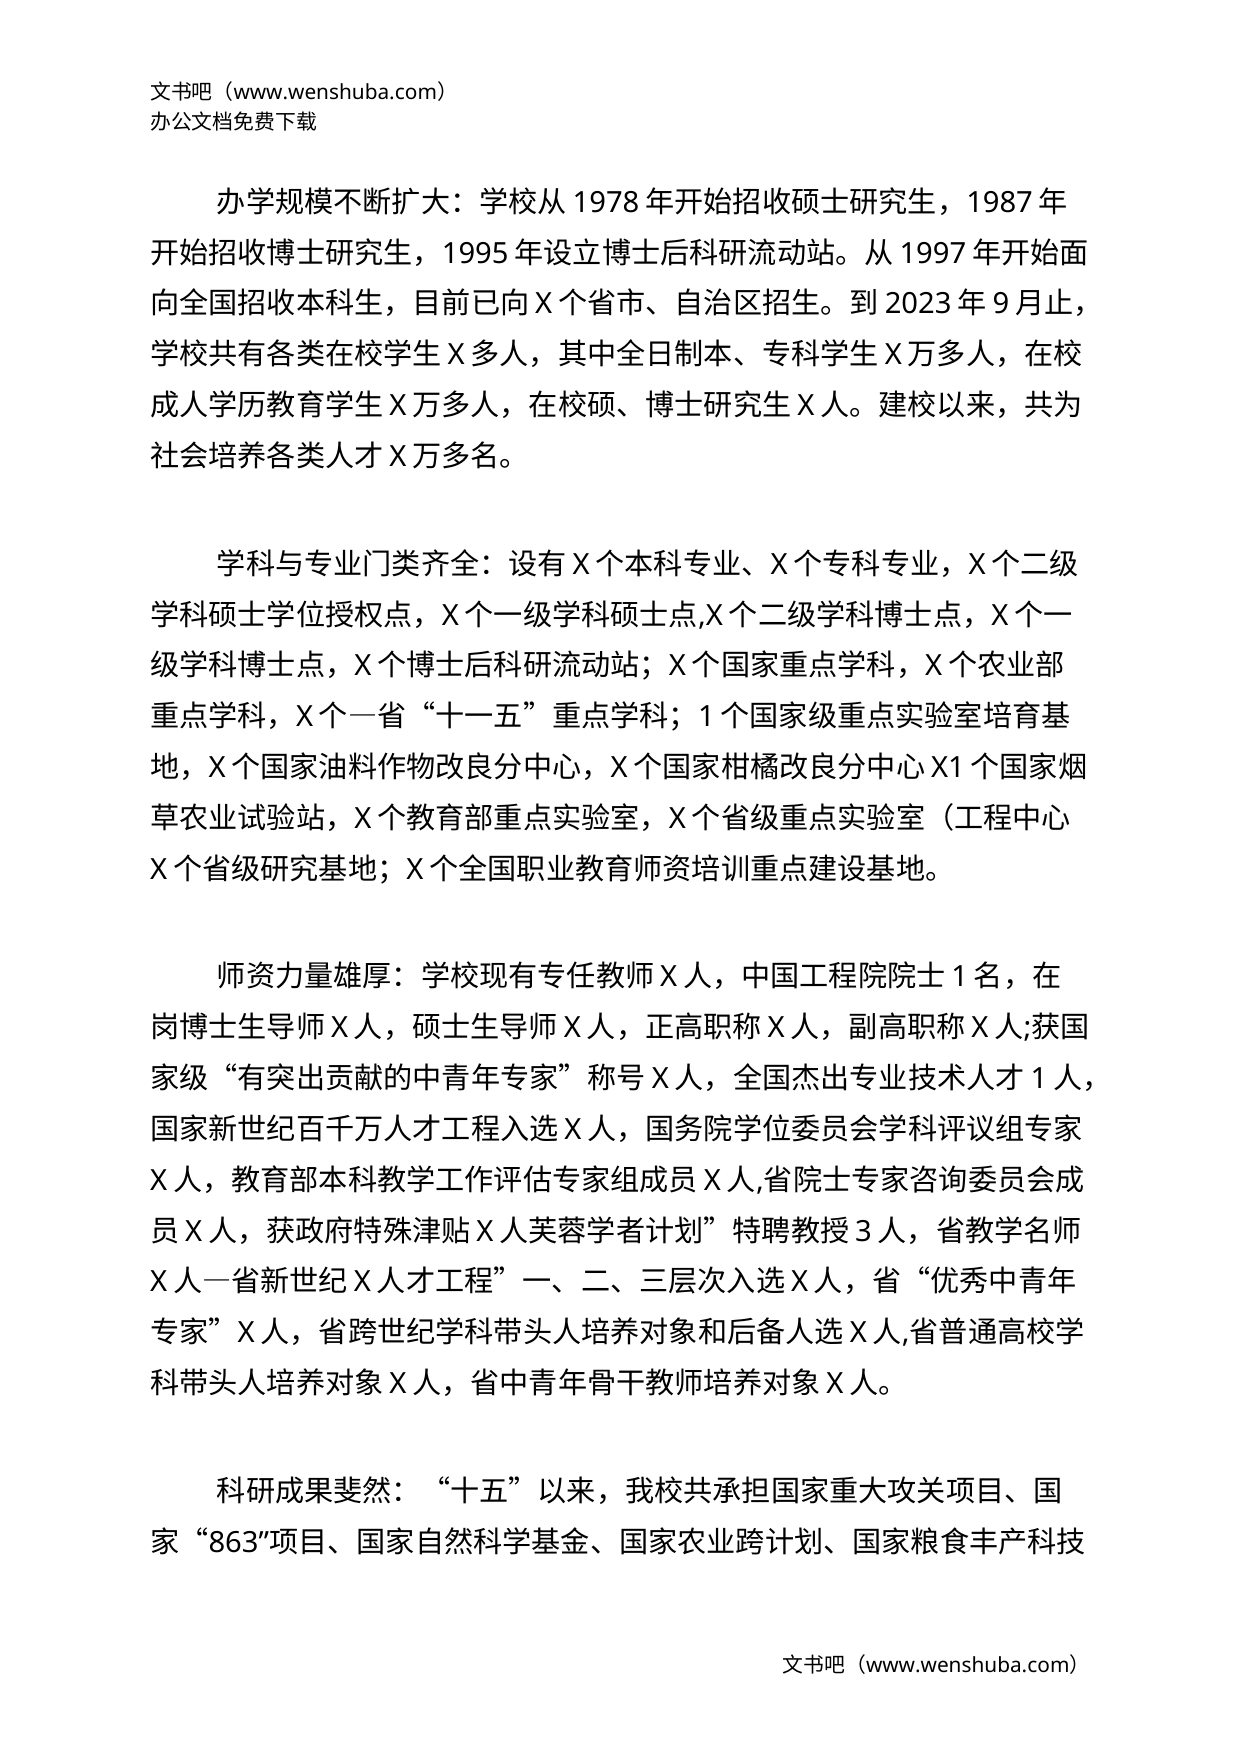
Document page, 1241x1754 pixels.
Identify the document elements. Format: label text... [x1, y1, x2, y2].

text 办学规模不断扩大：学校从1978年开始招收硕士研究生，1987年开始招收博士研究生，1995年设立博士后科研流动站。从1997年开始面向全国招收本科生，目前已向X个省市、自治区招生。到2023年9月止，学校共有各类在校学生X多人，其中全日制本、专科学生X万多人，在校成人学历教育学生X万多人，在校硕、博士研究生X人。建校以来，共为社会培养各类人才X万多名。 [150, 178, 1090, 475]
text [150, 1467, 1090, 1561]
text 学科与专业门类齐全：设有X个本科专业、X个专科专业，X个二级学科硕士学位授权点，X个一级学科硕士点,X个二级学科博士点，X个一级学科博士点，X个博士后科研流动站；X个国家重点学科，X个农业部重点学科，X个—省“十一五”重点学科；1个国家级重点实验室培育基地，X个国家油料作物改良分中心，X个国家柑橘改良分中心X1个国家烟草农业试验站，X个教育部重点实验室，X个省级重点实验室（工程中心X个省级研究基地；X个全国职业教育师资培训重点建设基地。 [150, 540, 1090, 888]
text 师资力量雄厚：学校现有专任教师X人，中国工程院院士1名，在岗博士生导师X人，硕士生导师X人，正高职称X人，副高职称X人;获国家级“有突出贡献的中青年专家”称号X人，全国杰出专业技术人才1人，国家新世纪百千万人才工程入选X人，国务院学位委员会学科评议组专家X人，教育部本科教学工作评估专家组成员X人,省院士专家咨询委员会成员X人，获政府特殊津贴X人芙蓉学者计划”特聘教授3人，省教学名师X人—省新世纪X人才工程”一、二、三层次入选X人，省“优秀中青年专家”X人，省跨世纪学科带头人培养对象和后备人选X人,省普通高校学科带头人培养对象X人，省中青年骨干教师培养对象X人。 [150, 953, 1090, 1402]
